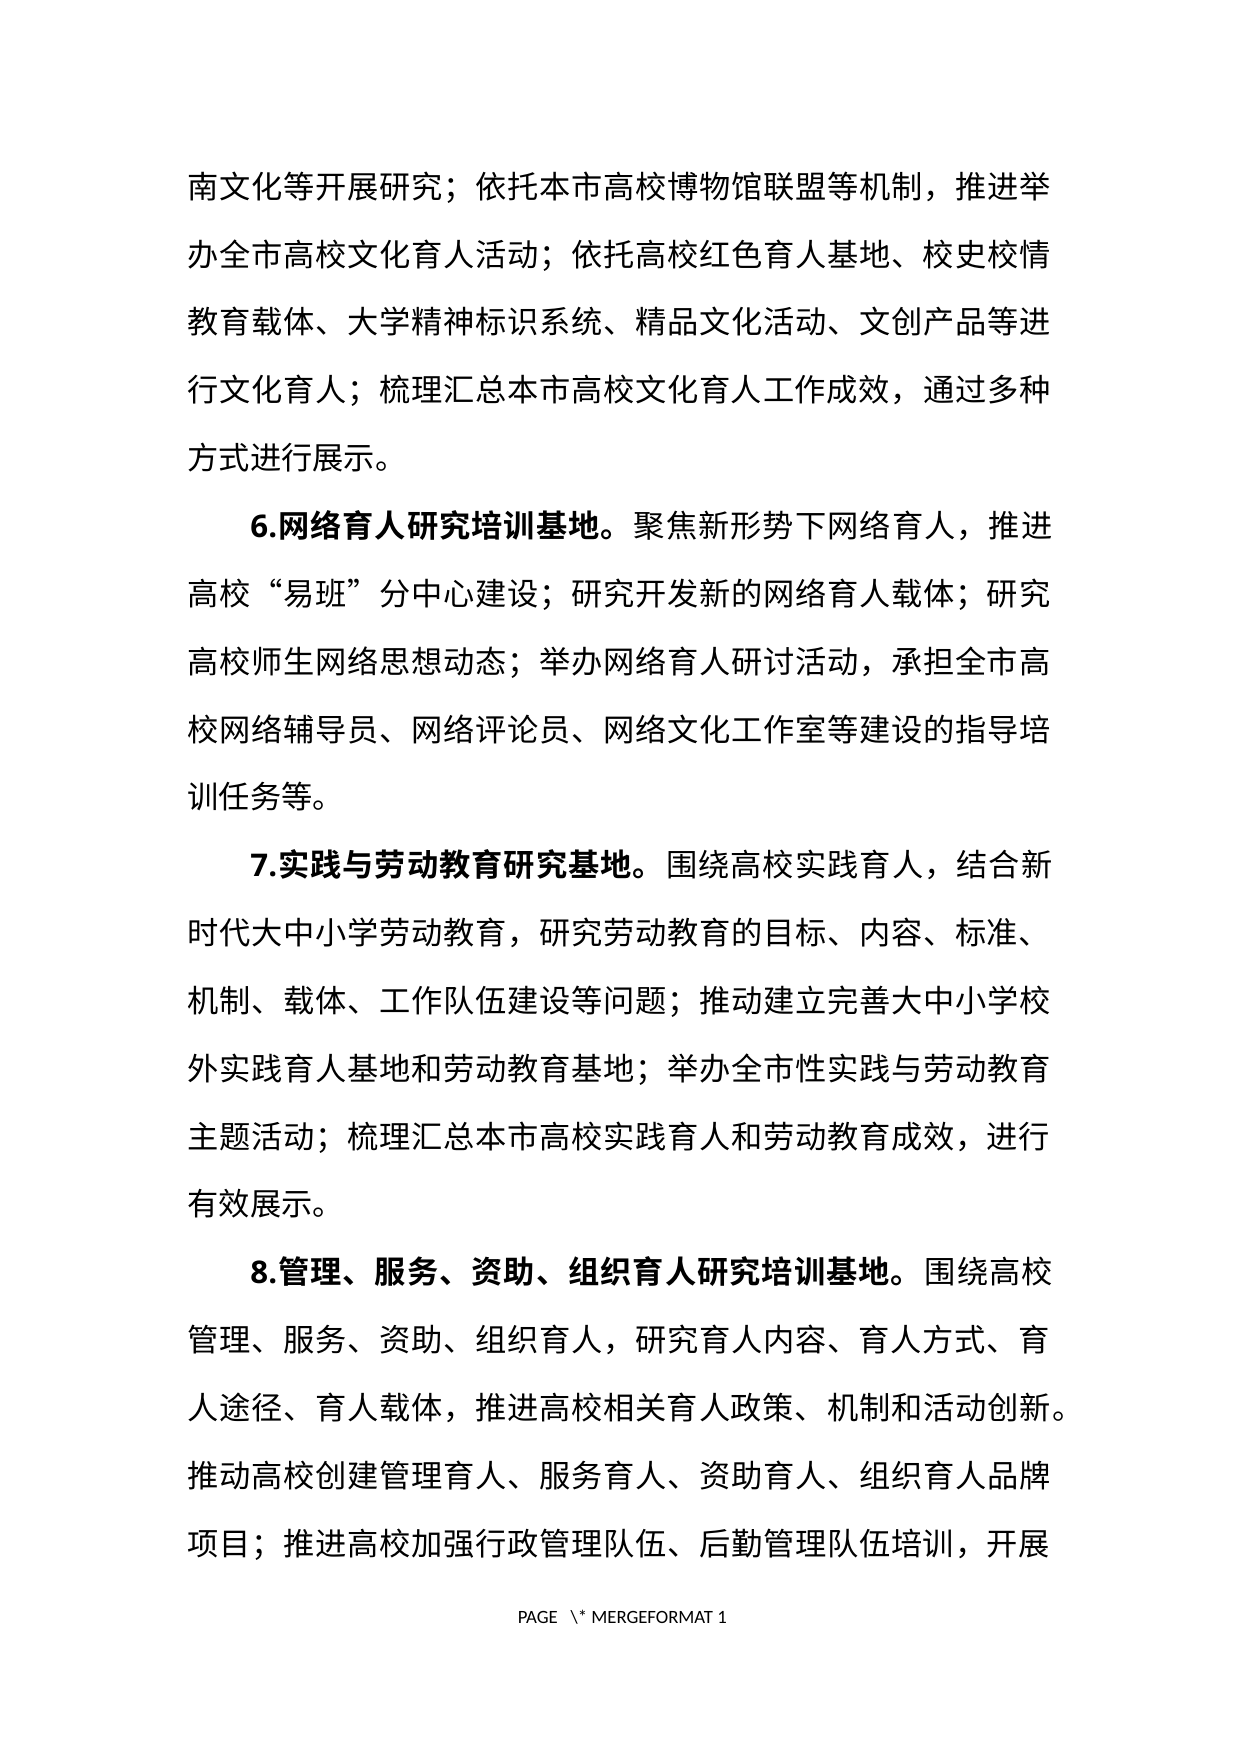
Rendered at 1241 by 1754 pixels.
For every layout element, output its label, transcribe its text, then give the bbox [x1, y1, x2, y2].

list 6.网络育人研究培训基地。聚焦新形势下网络育人，推进高校“易班”分中心建设；研究开发新的网络育人载体；研究高校师生网络思想动态；举办网络育人研讨活动，承担全市高校网络辅导员、网络评论员、网络文化工作室等建设的指导培训任务等。 [187, 501, 1053, 818]
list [187, 162, 1053, 478]
list 7.实践与劳动教育研究基地。围绕高校实践育人，结合新时代大中小学劳动教育，研究劳动教育的目标、内容、标准、机制、载体、工作队伍建设等问题；推动建立完善大中小学校外实践育人基地和劳动教育基地；举办全市性实践与劳动教育主题活动；梳理汇总本市高校实践育人和劳动教育成效，进行有效展示。 [187, 840, 1053, 1225]
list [187, 1247, 1053, 1564]
